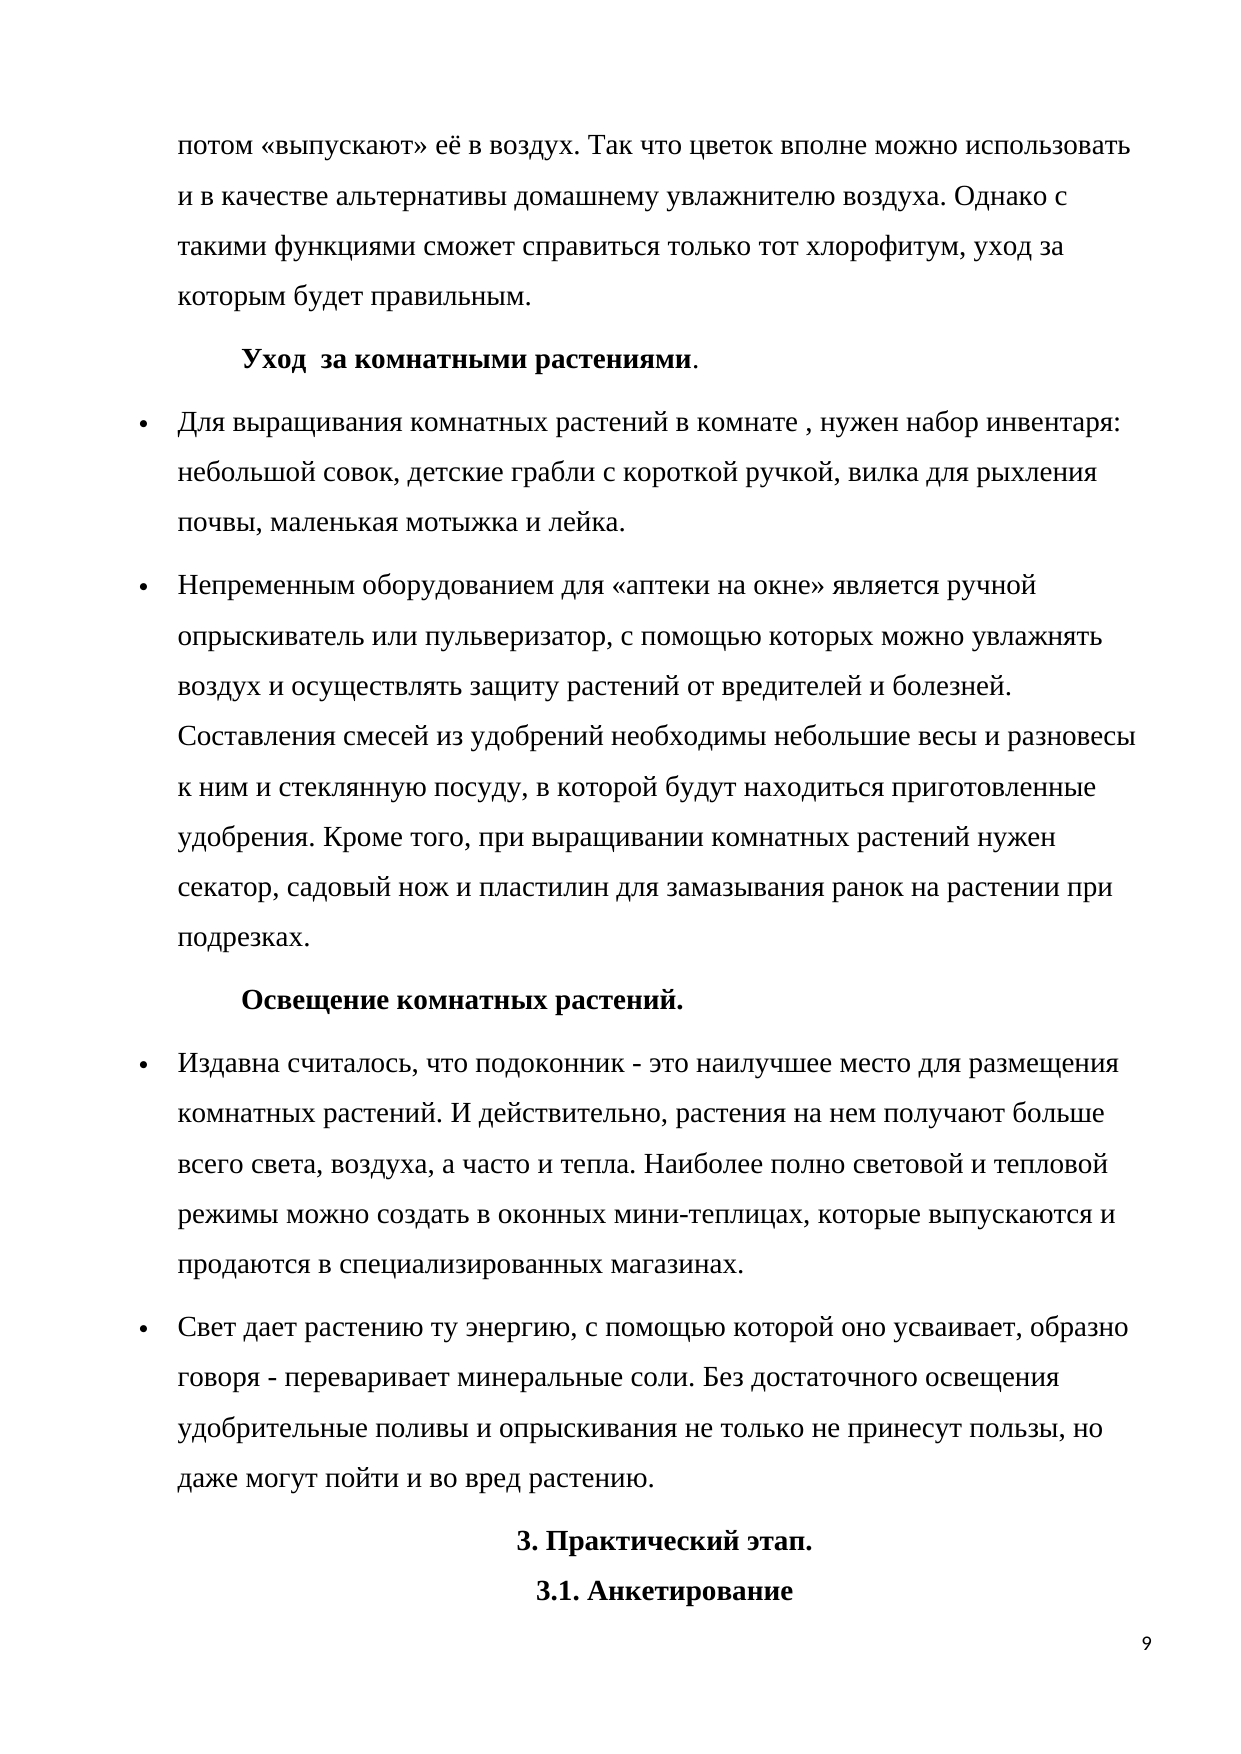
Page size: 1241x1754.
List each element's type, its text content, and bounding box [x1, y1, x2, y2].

list Издавна считалось, что подоконник - это наилучшее место для размещения комнатных растений. И действительно, растения на нем получают больше всего света, воздуха, а часто и тепла. Наиболее полно световой и тепловой режимы можно создать в оконных мини-теплицах, которые выпускаются и продаются в специализированных магазинах. [140, 1045, 1152, 1280]
list Непременным оборудованием для «аптеки на окне» является ручной опрыскиватель или пульверизатор, с помощью которых можно увлажнять воздух и осуществлять защиту растений от вредителей и болезней. Составления смесей из удобрений необходимы небольшие весы и разновесы к ним и стеклянную посуду, в которой будут находиться приготовленные удобрения. Кроме того, при выращивании комнатных растений нужен секатор, садовый нож и пластилин для замазывания ранок на растении при подрезках. [140, 567, 1152, 953]
list 3.1. Анкетирование [177, 1573, 1152, 1607]
text Освещение комнатных растений. [177, 982, 1152, 1016]
list 3. Практический этап. [177, 1523, 1152, 1557]
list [177, 127, 1152, 312]
list Свет дает растению ту энергию, с помощью которой оно усваивает, образно говоря - переваривает минеральные соли. Без достаточного освещения удобрительные поливы и опрыскивания не только не принесут пользы, но даже могут пойти и во вред растению. [140, 1309, 1152, 1494]
text Уход за комнатными растениями. [177, 341, 1152, 375]
list Для выращивания комнатных растений в комнате , нужен набор инвентаря: небольшой совок, детские грабли с короткой ручкой, вилка для рыхления почвы, маленькая мотыжка и лейка. [140, 404, 1152, 538]
